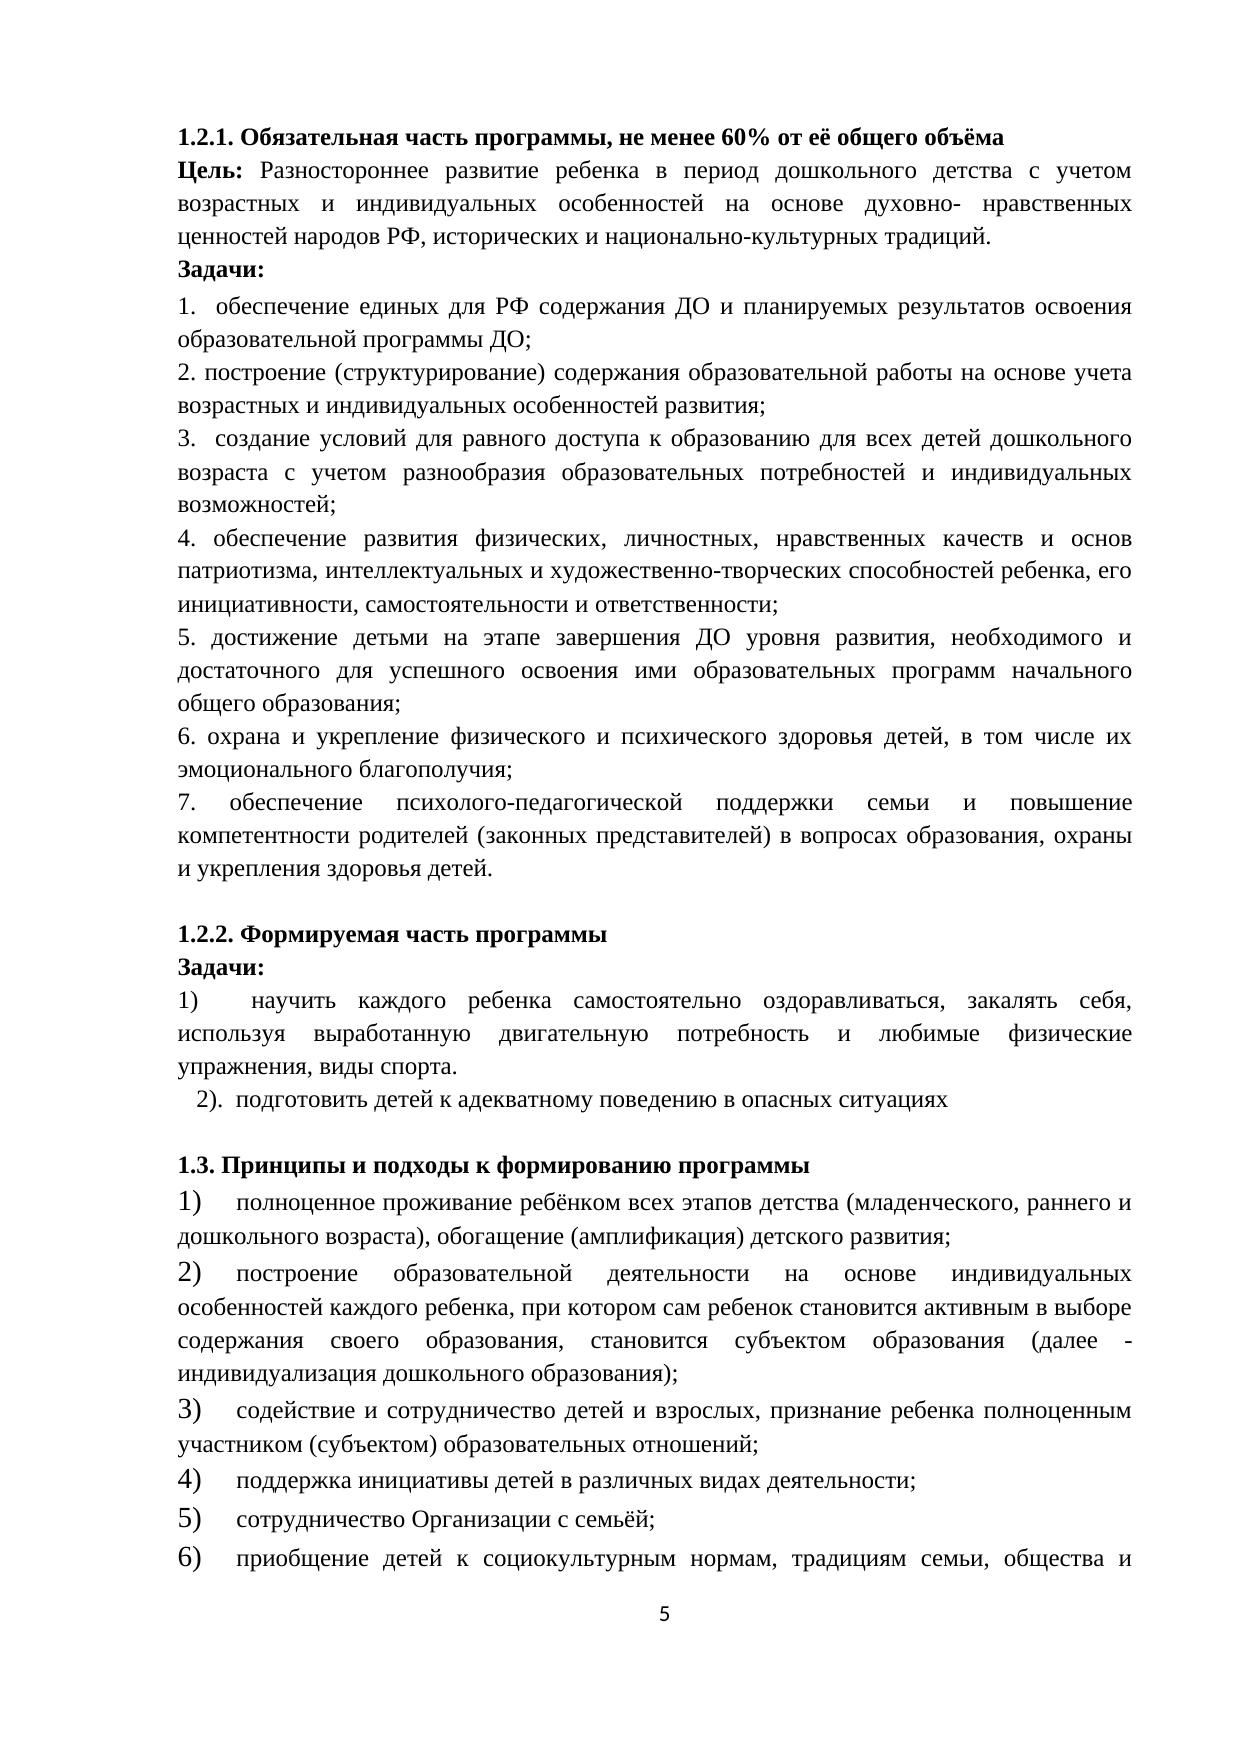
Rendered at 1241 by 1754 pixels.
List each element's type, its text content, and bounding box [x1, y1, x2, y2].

text Задачи: [177, 254, 1133, 283]
text 7. обеспечение психолого-педагогической поддержки семьи и повышение компетентности родителей (законных представителей) в вопросах образования, охраны и укрепления здоровья детей. [177, 787, 1133, 882]
list построение образовательной деятельности на основе индивидуальных особенностей каждого ребенка, при котором сам ребенок становится активным в выборе содержания своего образования, становится субъектом образования (далее - индивидуализация дошкольного образования); [177, 1254, 1133, 1387]
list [177, 1539, 1133, 1572]
list 2). подготовить детей к адекватному поведению в опасных ситуациях [177, 1084, 1152, 1113]
list Задачи: [177, 952, 1133, 981]
text 3. создание условий для равного доступа к образованию для всех детей дошкольного возраста с учетом разнообразия образовательных потребностей и индивидуальных возможностей; [177, 423, 1133, 518]
list полноценное проживание ребёнком всех этапов детства (младенческого, раннего и дошкольного возраста), обогащение (амплификация) детского развития; [177, 1183, 1133, 1250]
list поддержка инициативы детей в различных видах деятельности; [177, 1462, 1133, 1495]
text 4. обеспечение развития физических, личностных, нравственных качеств и основ патриотизма, интеллектуальных и художественно-творческих способностей ребенка, его инициативности, самостоятельности и ответственности; [177, 523, 1133, 617]
list 1.3. Принципы и подходы к формированию программы [177, 1150, 1133, 1179]
list содействие и сотрудничество детей и взрослых, признание ребенка полноценным участником (субъектом) образовательных отношений; [177, 1391, 1133, 1457]
list сотрудничество Организации с семьёй; [177, 1500, 1133, 1534]
text 6. охрана и укрепление физического и психического здоровья детей, в том числе их эмоционального благополучия; [177, 721, 1133, 783]
text 1.2.1. Обязательная часть программы, не менее 60% от её общего объёма [177, 122, 1133, 150]
text 2. построение (структурирование) содержания образовательной работы на основе учета возрастных и индивидуальных особенностей развития; [177, 357, 1133, 419]
list научить каждого ребенка самостоятельно оздоравливаться, закалять себя, используя выработанную двигательную потребность и любимые физические упражнения, виды спорта. [177, 985, 1133, 1080]
text 1. обеспечение единых для РФ содержания ДО и планируемых результатов освоения образовательной программы ДО; [177, 291, 1133, 353]
text Цель: Разностороннее развитие ребенка в период дошкольного детства с учетом возрастных и индивидуальных особенностей на основе духовно- нравственных ценностей народов РФ, исторических и национально-культурных традиций. [177, 155, 1133, 250]
text 5. достижение детьми на этапе завершения ДО уровня развития, необходимого и достаточного для успешного освоения ими образовательных программ начального общего образования; [177, 622, 1133, 716]
text 1.2.2. Формируемая часть программы [177, 919, 1133, 948]
